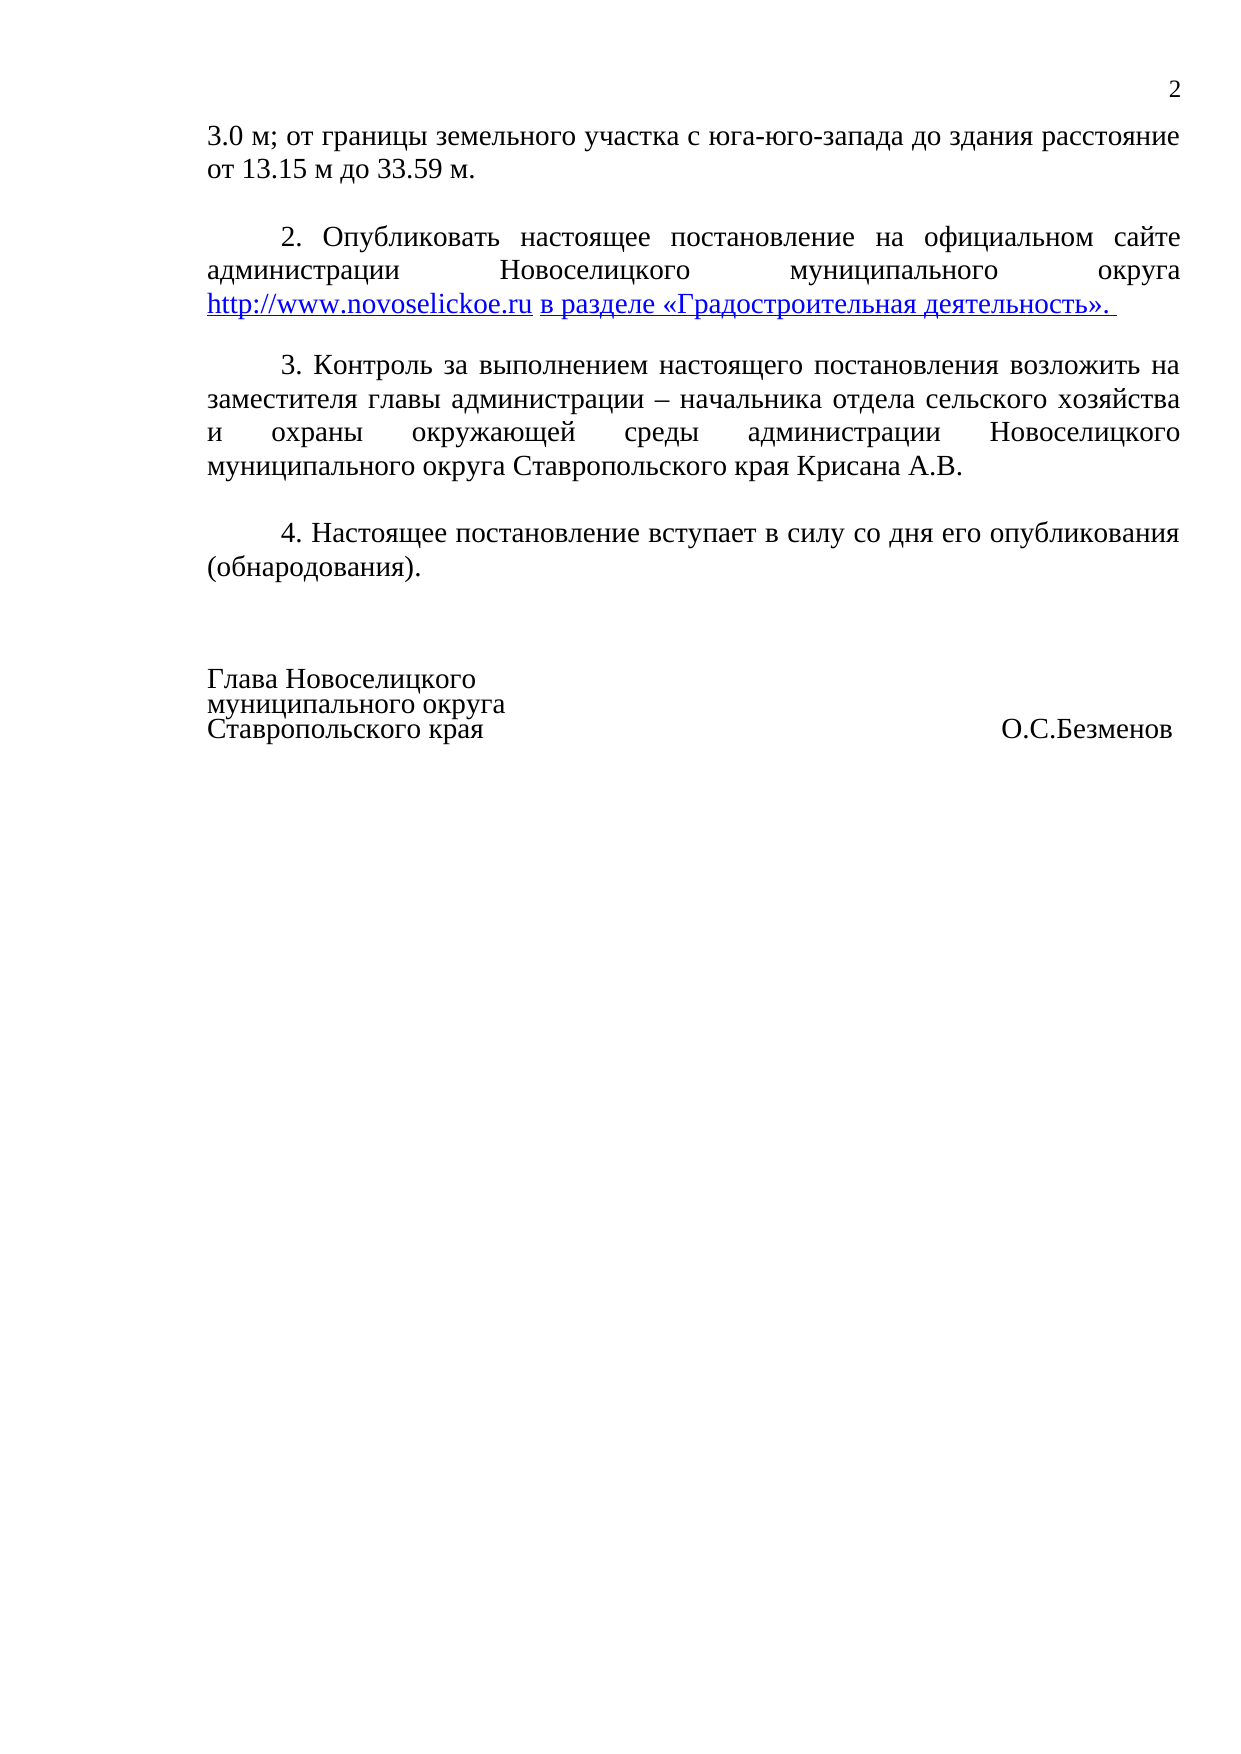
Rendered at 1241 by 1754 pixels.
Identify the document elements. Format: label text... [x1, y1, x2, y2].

text 2. Опубликовать настоящее постановление на официальном сайте администрации Новоселицкого муниципального округа http://www.novoselickoe.ru в разделе «Градостроительная деятельность». [207, 219, 1181, 319]
text Глава Новоселицкого [207, 669, 1181, 694]
text 4. Настоящее постановление вступает в силу со дня его опубликования (обнародования). [207, 515, 1181, 582]
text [207, 118, 1181, 185]
text 3. Контроль за выполнением настоящего постановления возложить на заместителя главы администрации – начальника отдела сельского хозяйства и охраны окружающей среды администрации Новоселицкого муниципального округа Ставропольского края Крисана А.В. [207, 347, 1181, 482]
text Ставропольского края О.С.Безменов [207, 719, 1181, 744]
text муниципального округа [207, 694, 1181, 719]
